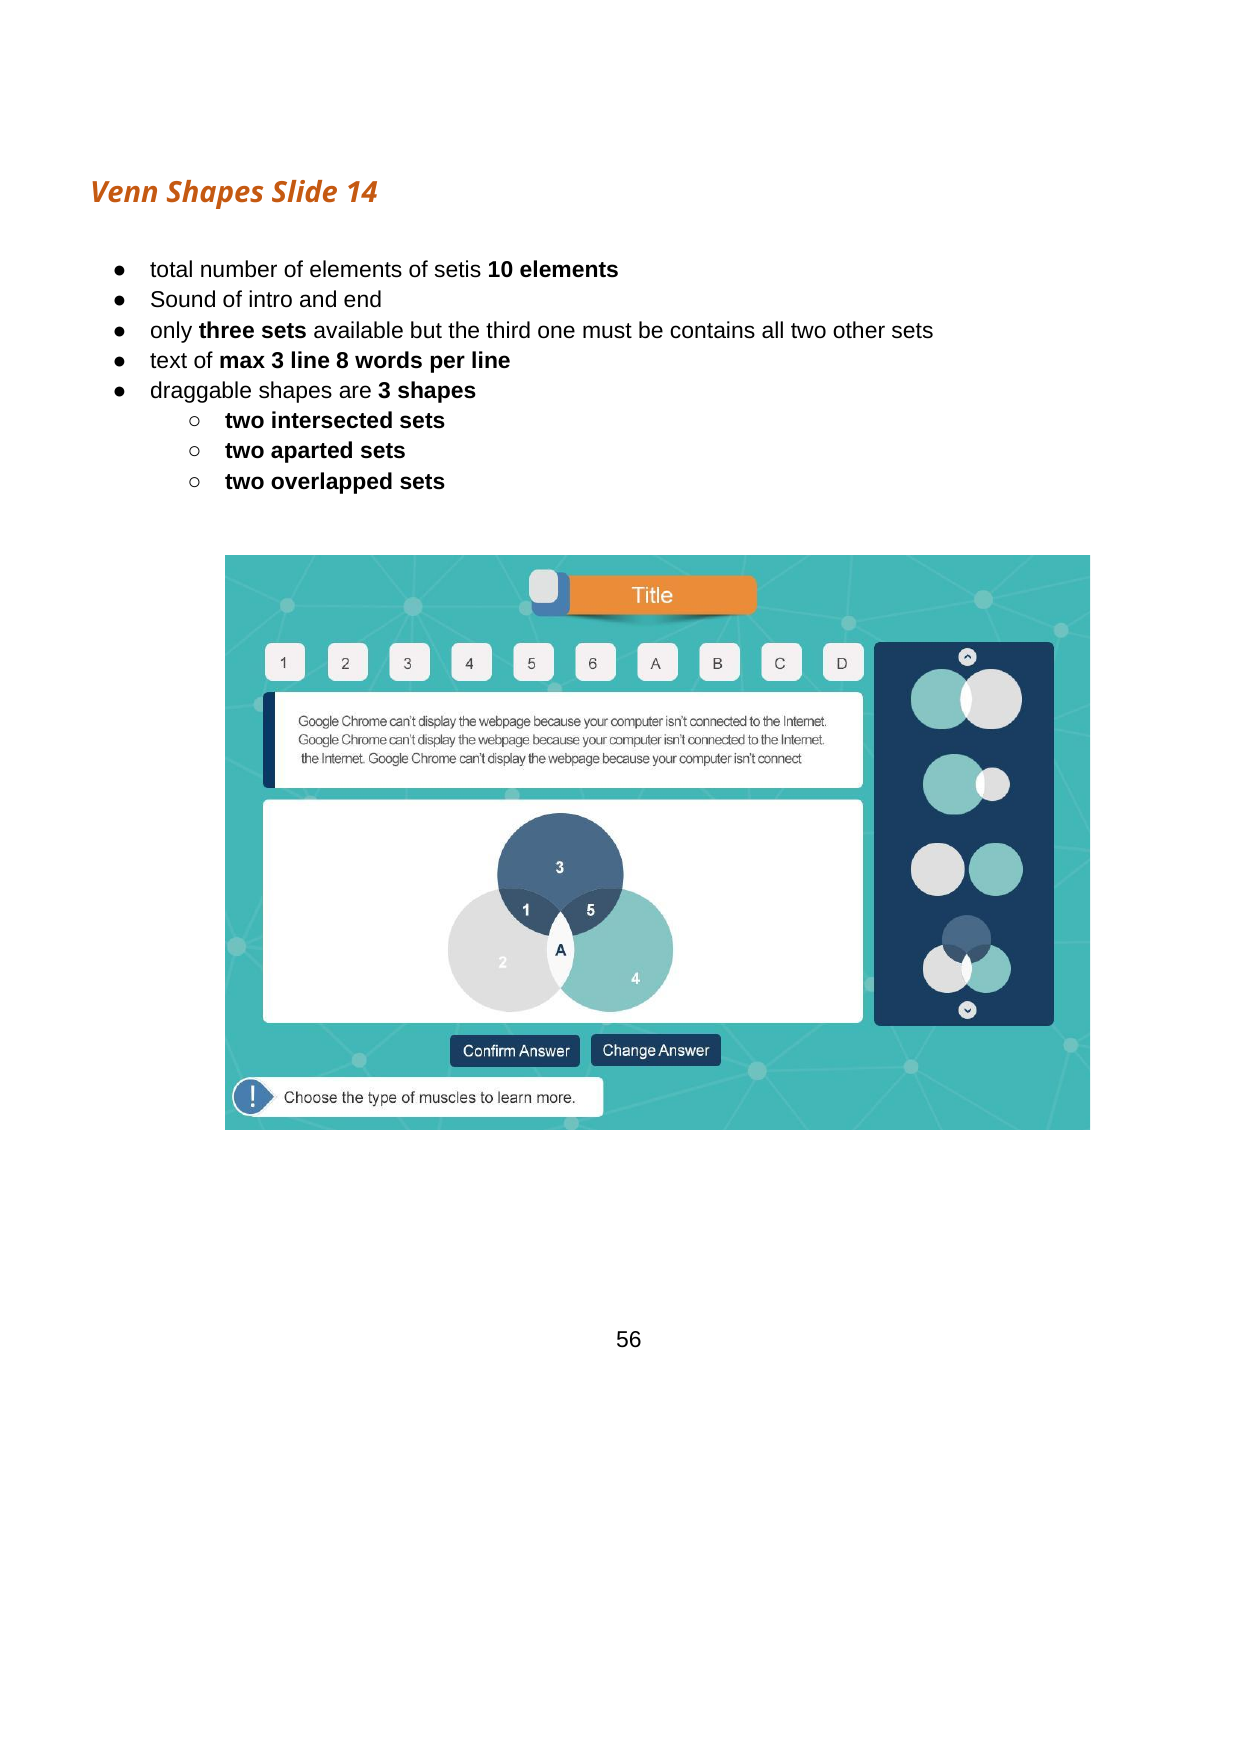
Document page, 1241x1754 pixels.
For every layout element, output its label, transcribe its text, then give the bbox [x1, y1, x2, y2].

list two aparted sets [187, 437, 1165, 464]
picture [225, 555, 1091, 1130]
list only three sets available but the third one must be contains all two other sets [112, 317, 1165, 343]
list two intersected sets [187, 407, 1165, 433]
subtitle Venn Shapes Slide 14 [90, 171, 1165, 211]
list text of max 3 line 8 words per line [112, 347, 1165, 373]
list Sound of intro and end [112, 286, 1165, 313]
list total number of elements of setis 10 elements [112, 256, 1165, 282]
list draggable shapes are 3 shapes [112, 377, 1165, 403]
list two overlapped sets [187, 468, 1165, 494]
